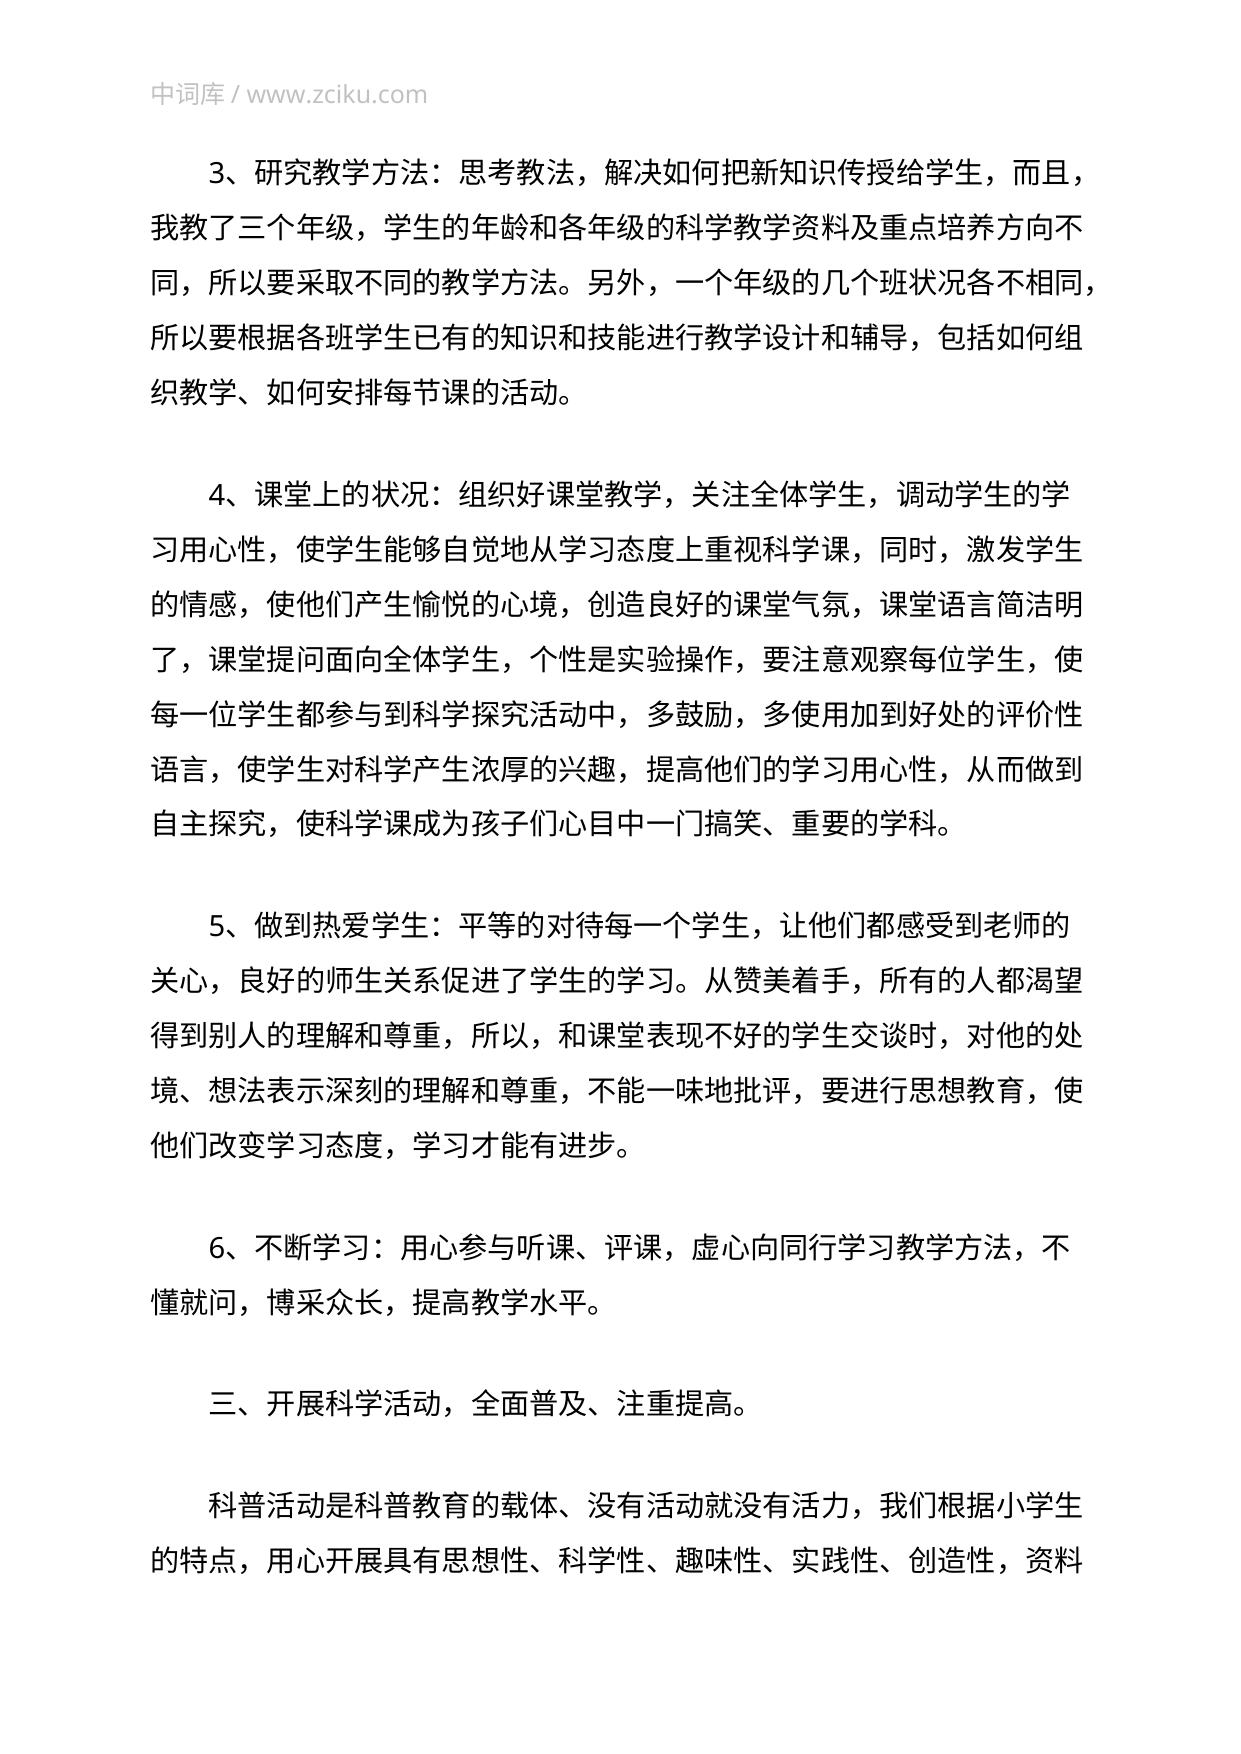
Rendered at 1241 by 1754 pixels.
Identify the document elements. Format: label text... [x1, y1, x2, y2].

text 5、做到热爱学生：平等的对待每一个学生，让他们都感受到老师的关心，良好的师生关系促进了学生的学习。从赞美着手，所有的人都渴望得到别人的理解和尊重，所以，和课堂表现不好的学生交谈时，对他的处境、想法表示深刻的理解和尊重，不能一味地批评，要进行思想教育，使他们改变学习态度，学习才能有进步。 [150, 903, 1090, 1165]
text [150, 1483, 1090, 1580]
text 6、不断学习：用心参与听课、评课，虚心向同行学习教学方法，不懂就问，博采众长，提高教学水平。 [150, 1224, 1090, 1321]
text 3、研究教学方法：思考教法，解决如何把新知识传授给学生，而且，我教了三个年级，学生的年龄和各年级的科学教学资料及重点培养方向不同，所以要采取不同的教学方法。另外，一个年级的几个班状况各不相同，所以要根据各班学生已有的知识和技能进行教学设计和辅导，包括如何组织教学、如何安排每节课的活动。 [150, 150, 1090, 412]
text 4、课堂上的状况：组织好课堂教学，关注全体学生，调动学生的学习用心性，使学生能够自觉地从学习态度上重视科学课，同时，激发学生的情感，使他们产生愉悦的心境，创造良好的课堂气氛，课堂语言简洁明了，课堂提问面向全体学生，个性是实验操作，要注意观察每位学生，使每一位学生都参与到科学探究活动中，多鼓励，多使用加到好处的评价性语言，使学生对科学产生浓厚的兴趣，提高他们的学习用心性，从而做到自主探究，使科学课成为孩子们心目中一门搞笑、重要的学科。 [150, 471, 1090, 843]
text 三、开展科学活动，全面普及、注重提高。 [150, 1381, 1090, 1423]
